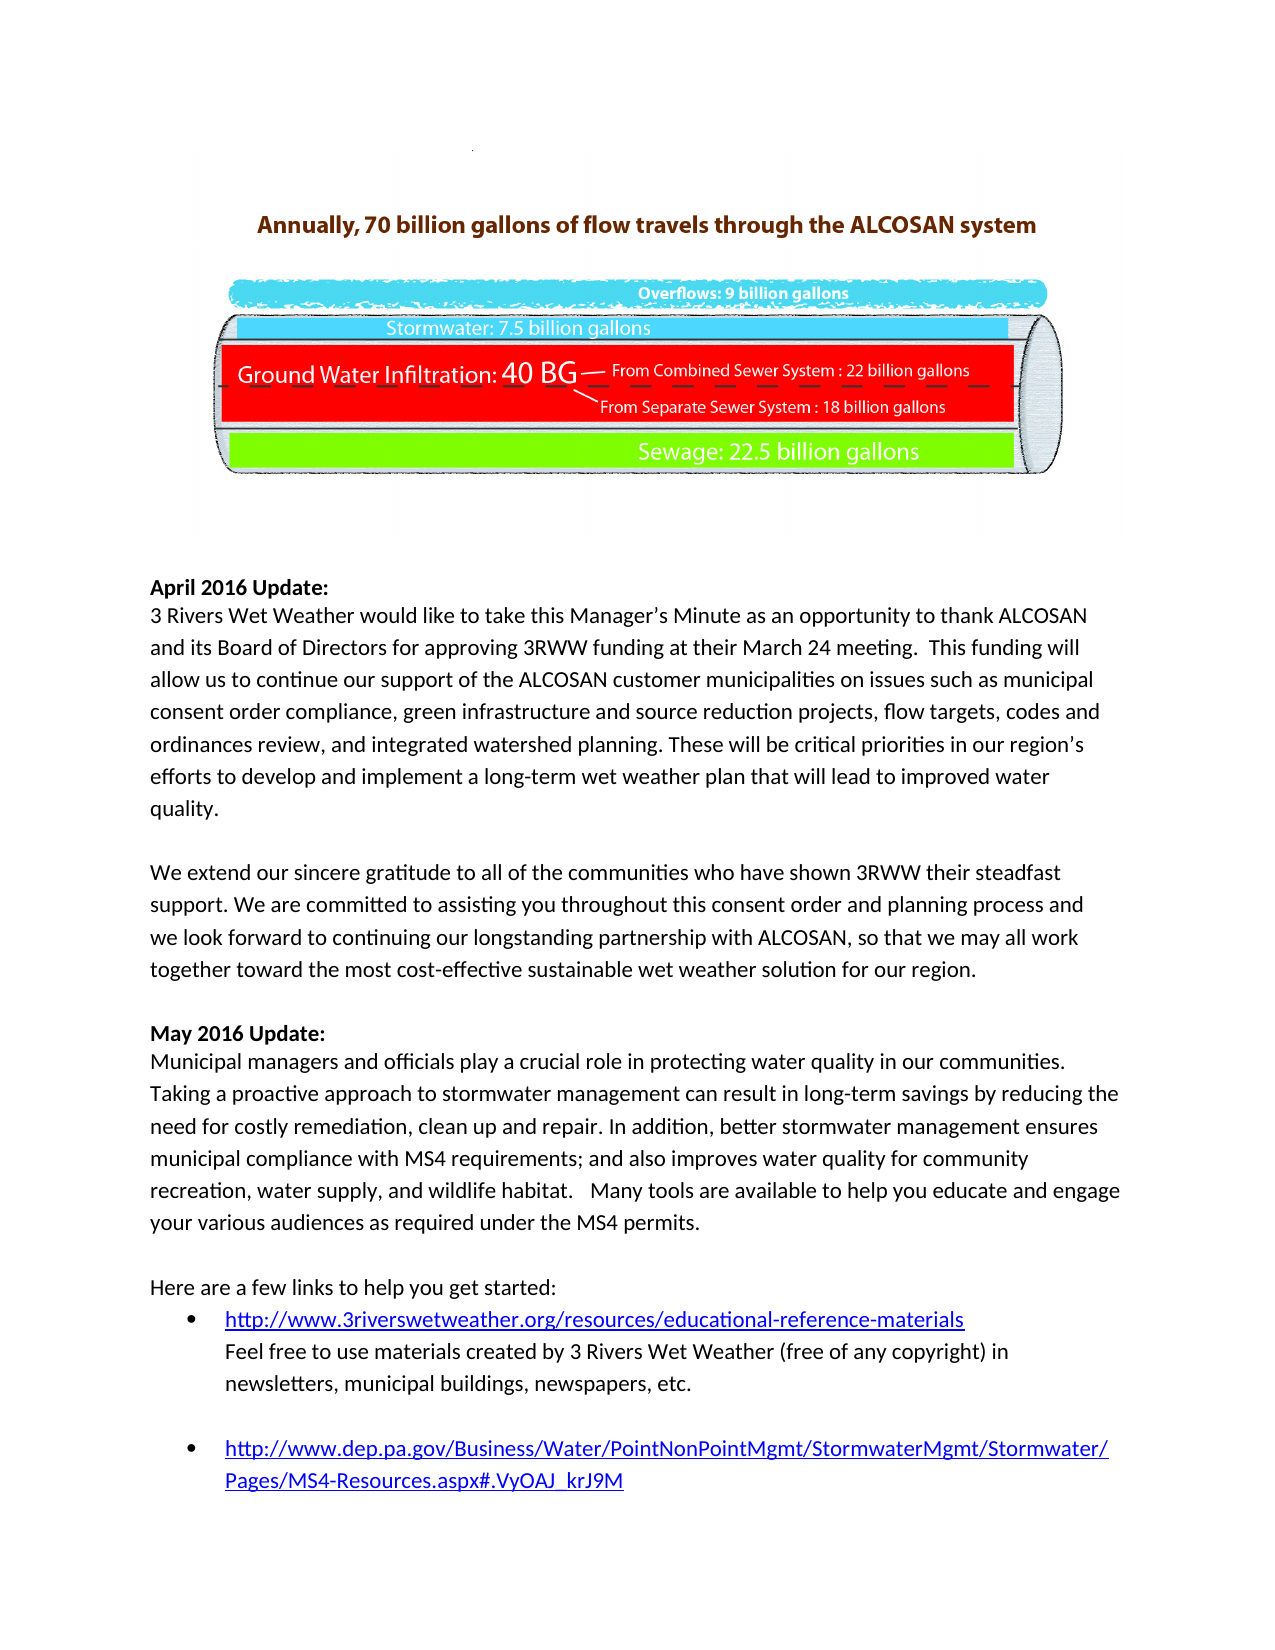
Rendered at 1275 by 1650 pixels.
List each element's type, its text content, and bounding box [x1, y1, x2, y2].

list http://www.dep.pa.gov/Business/Water/PointNonPointMgmt/StormwaterMgmt/Stormwater/Pages/MS4-Resources.aspx#.VyOAJ_krJ9M [187, 1434, 1125, 1494]
text we look forward to continuing our longstanding partnership with ALCOSAN, so that we may all work together toward the most cost-effective sustainable wet weather solution for our region. [150, 923, 1125, 983]
text 3 Rivers Wet Weather would like to take this Manager’s Minute as an opportunity to thank ALCOSAN and its Board of Directors for approving 3RWW funding at their March 24 meeting. This funding will allow us to continue our support of the ALCOSAN customer municipalities on issues such as municipal consent order compliance, green infrastructure and source reduction projects, flow targets, codes and ordinances review, and integrated watershed planning. These will be critical priorities in our region’s efforts to develop and implement a long-term wet weather plan that will lead to improved water quality. [150, 601, 1125, 822]
text May 2016 Update: [150, 1019, 1125, 1047]
text Municipal managers and officials play a crucial role in protecting water quality in our communities. Taking a proactive approach to stormwater management can result in long-term savings by reducing the need for costly remediation, clean up and repair. In addition, better stormwater management ensures municipal compliance with MS4 requirements; and also improves water quality for community recreation, water supply, and wildlife habitat. Many tools are available to help you educate and engage your various audiences as required under the MS4 permits. [150, 1047, 1125, 1236]
list http://www.3riverswetweather.org/resources/educational-reference-materials [187, 1305, 1125, 1333]
text Here are a few links to help you get started: [150, 1273, 1125, 1301]
text We extend our sincere gratitude to all of the communities who have shown 3RWW their steadfast support. We are committed to assisting you throughout this consent order and planning process and [150, 858, 1125, 919]
text April 2016 Update: [150, 573, 1125, 601]
picture [150, 150, 1125, 537]
text Feel free to use materials created by 3 Rivers Wet Weather (free of any copyright) in newsletters, municipal buildings, newspapers, etc. [225, 1337, 1125, 1397]
